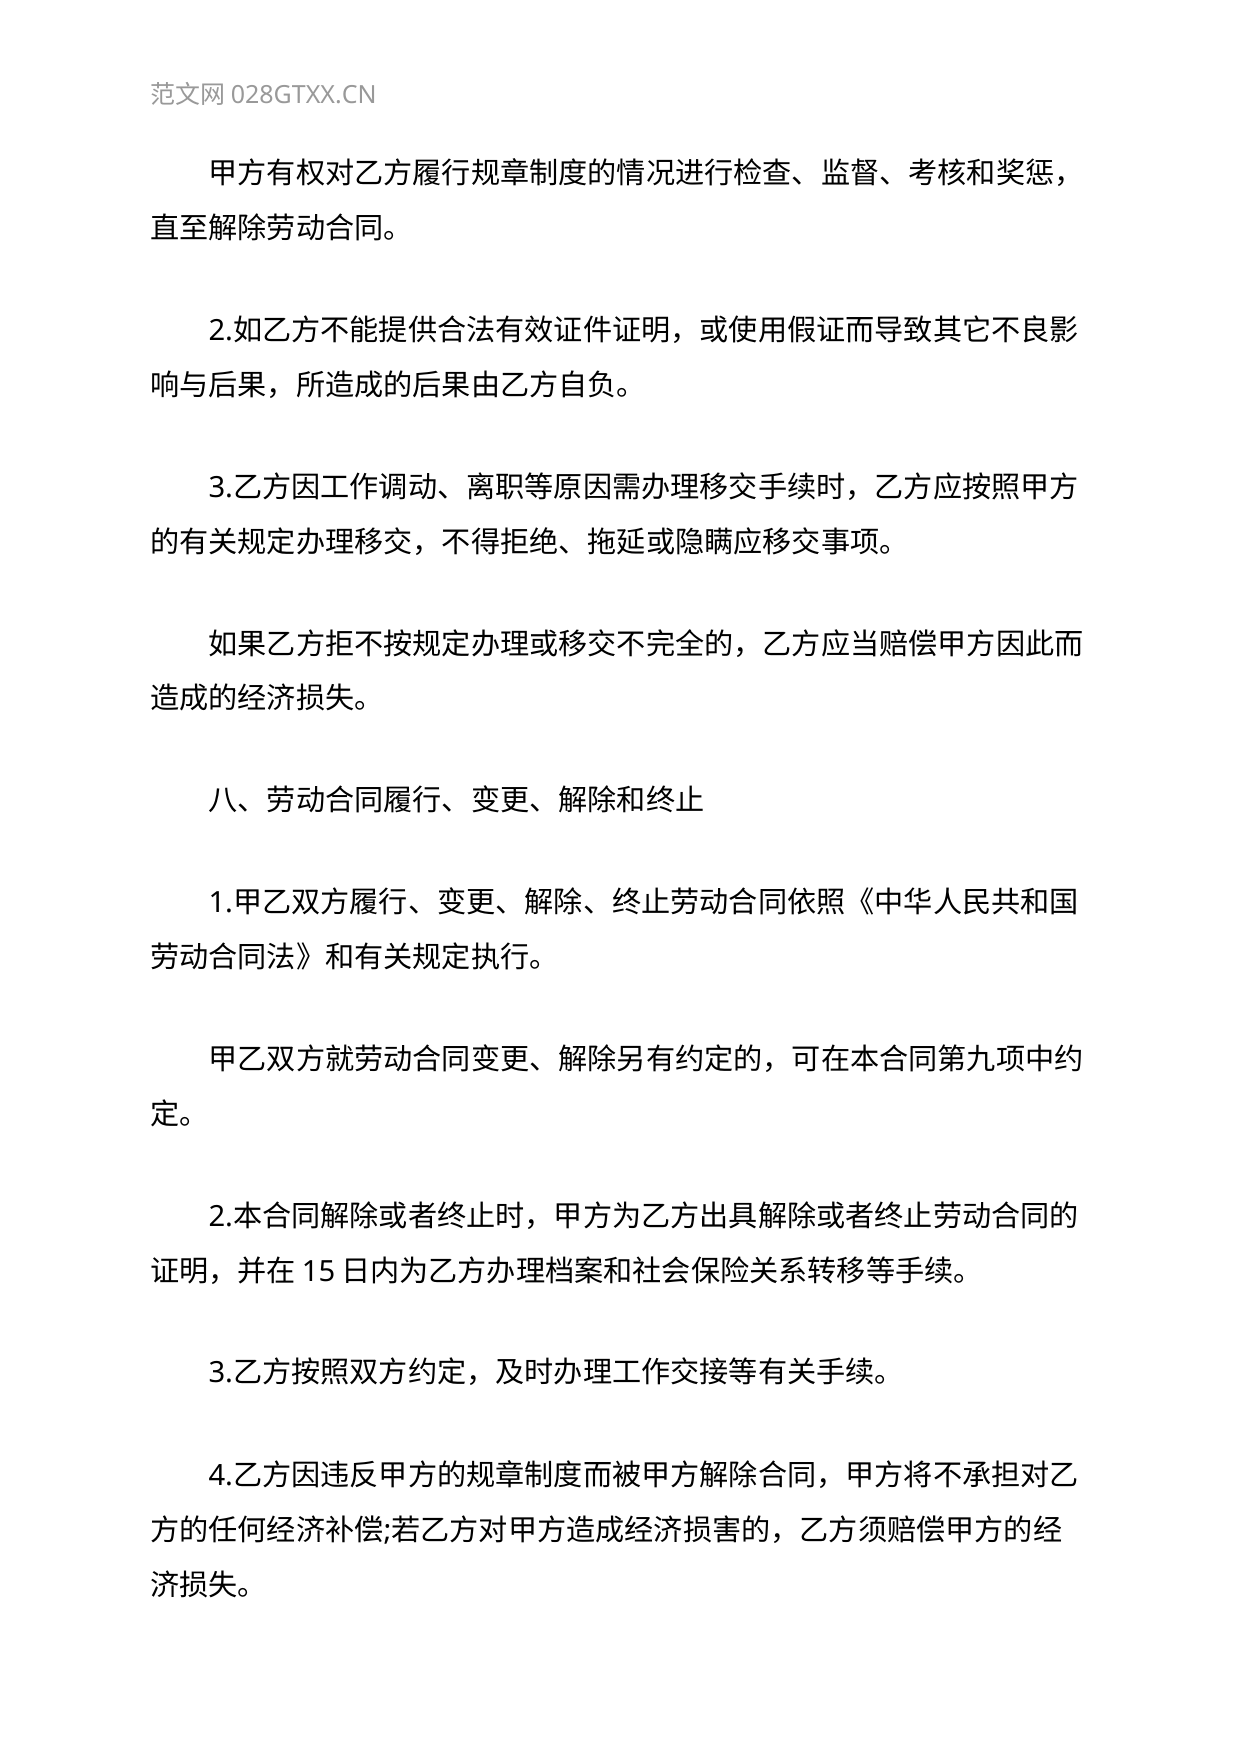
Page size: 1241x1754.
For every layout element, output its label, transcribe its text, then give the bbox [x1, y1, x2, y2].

text 1.甲乙双方履行、变更、解除、终止劳动合同依照《中华人民共和国劳动合同法》和有关规定执行。 [150, 879, 1090, 976]
text 2.如乙方不能提供合法有效证件证明，或使用假证而导致其它不良影响与后果，所造成的后果由乙方自负。 [150, 307, 1090, 404]
text 2.本合同解除或者终止时，甲方为乙方出具解除或者终止劳动合同的证明，并在15日内为乙方办理档案和社会保险关系转移等手续。 [150, 1192, 1090, 1289]
text 3.乙方因工作调动、离职等原因需办理移交手续时，乙方应按照甲方的有关规定办理移交，不得拒绝、拖延或隐瞒应移交事项。 [150, 463, 1090, 561]
text 八、劳动合同履行、变更、解除和终止 [150, 777, 1090, 819]
text 3.乙方按照双方约定，及时办理工作交接等有关手续。 [150, 1349, 1090, 1391]
text 甲乙双方就劳动合同变更、解除另有约定的，可在本合同第九项中约定。 [150, 1035, 1090, 1133]
text 如果乙方拒不按规定办理或移交不完全的，乙方应当赔偿甲方因此而造成的经济损失。 [150, 620, 1090, 717]
text 甲方有权对乙方履行规章制度的情况进行检查、监督、考核和奖惩，直至解除劳动合同。 [150, 150, 1090, 247]
text 4.乙方因违反甲方的规章制度而被甲方解除合同，甲方将不承担对乙方的任何经济补偿;若乙方对甲方造成经济损害的，乙方须赔偿甲方的经济损失。 [150, 1451, 1090, 1603]
